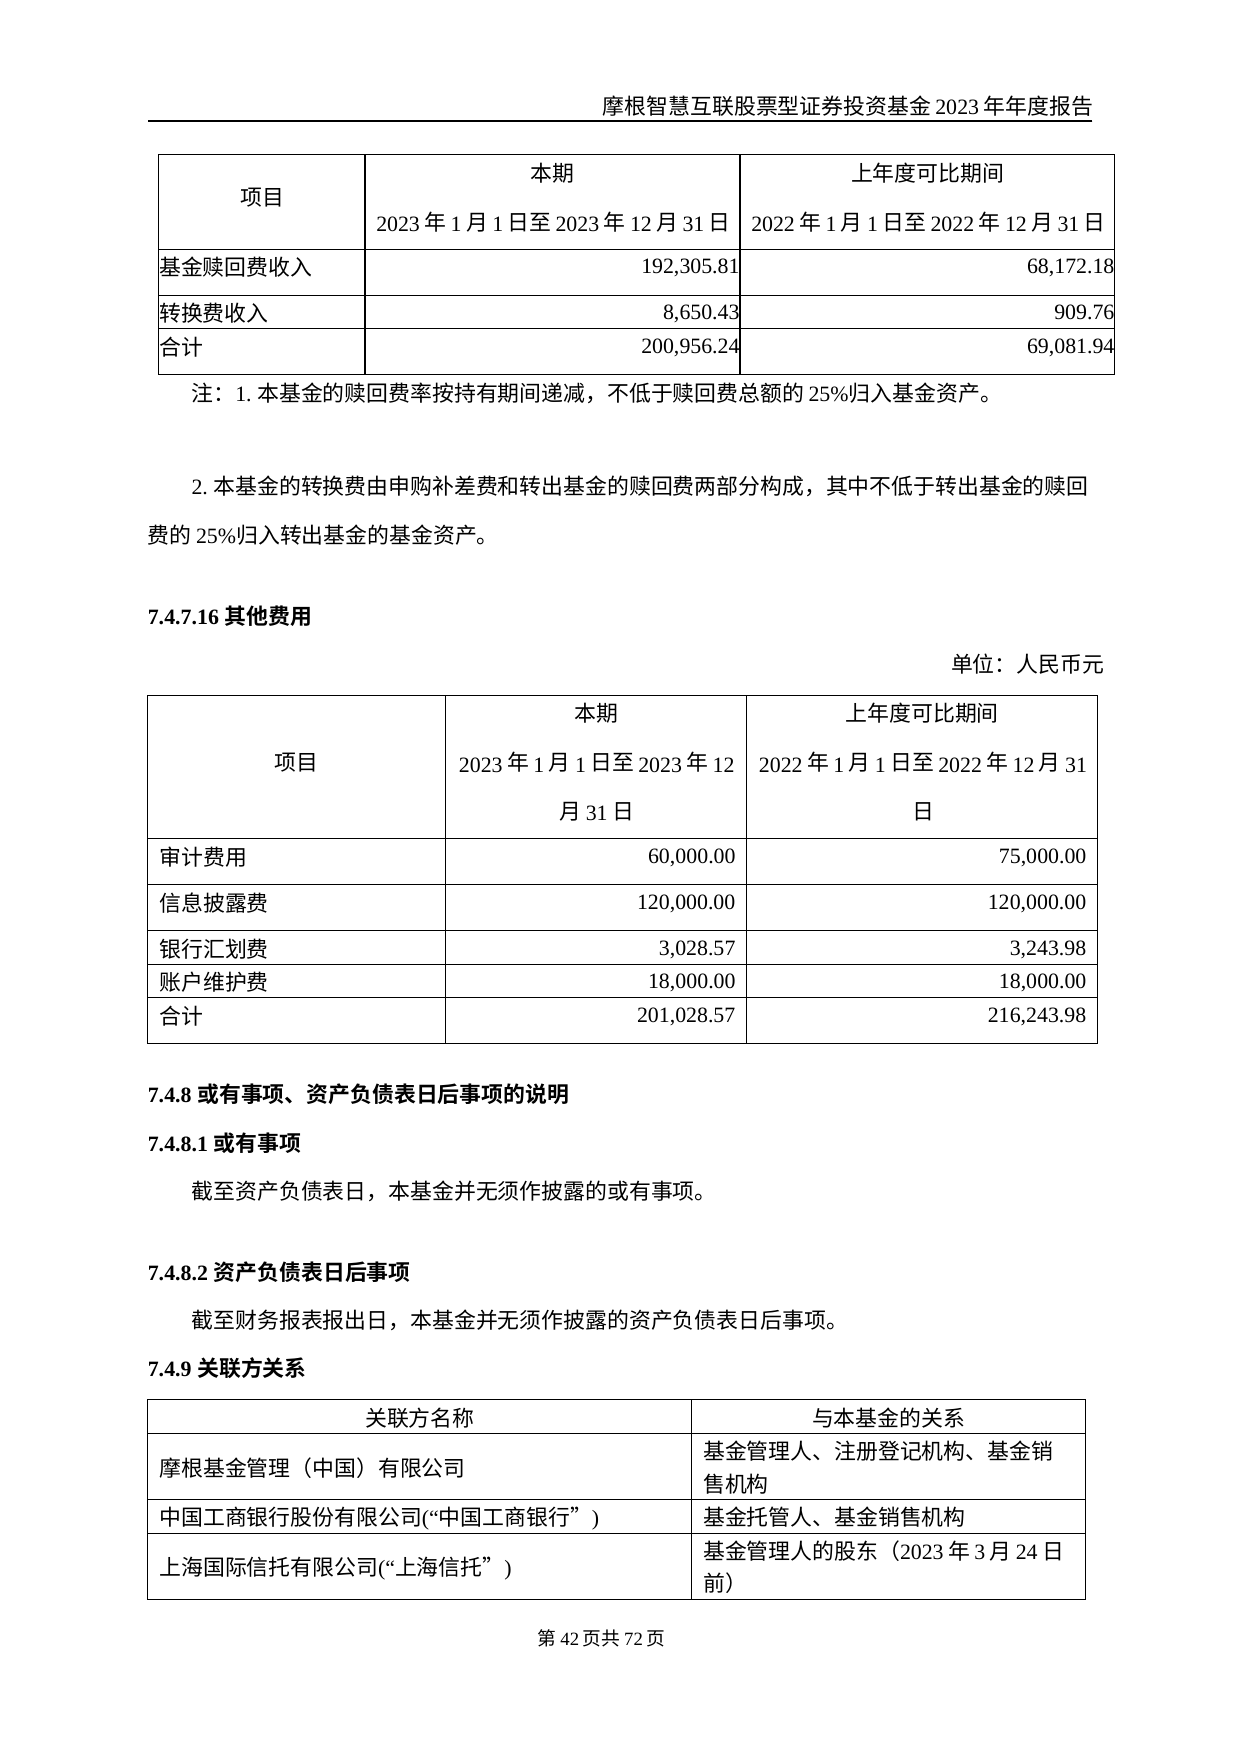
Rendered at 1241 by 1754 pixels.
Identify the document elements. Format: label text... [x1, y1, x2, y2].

table_cell 基金托管人、基金销售机构 [692, 1500, 1085, 1532]
table_header 项目 [159, 155, 364, 249]
text 7.4.8 或有事项、资产负债表日后事项的说明 [148, 1077, 1092, 1109]
table_cell 75,000.00 [747, 839, 1097, 884]
table_header 本期 2023年1月1日至2023年12月31日 [366, 155, 739, 249]
table_header 与本基金的关系 [692, 1400, 1085, 1433]
table_cell 合计 [148, 998, 445, 1043]
table_cell 120,000.00 [446, 885, 746, 930]
table_cell 201,028.57 [446, 998, 746, 1043]
text 截至资产负债表日，本基金并无须作披露的或有事项。 [148, 1173, 1092, 1206]
text 注：1. 本基金的赎回费率按持有期间递减，不低于赎回费总额的25%归入基金资产。 [148, 375, 1092, 408]
table_cell 银行汇划费 [148, 931, 445, 964]
text 截至财务报表报出日，本基金并无须作披露的资产负债表日后事项。 [148, 1303, 1092, 1335]
text 7.4.7.16 其他费用 [148, 598, 1092, 631]
table_header 上年度可比期间 2022年1月1日至2022年12月31日 [747, 696, 1097, 838]
table_cell 18,000.00 [446, 965, 746, 997]
text 7.4.8.1 或有事项 [148, 1125, 1092, 1158]
table_cell 转换费收入 [159, 296, 364, 328]
table_cell 192,305.81 [366, 250, 739, 295]
table_cell 信息披露费 [148, 885, 445, 930]
text 单位：人民币元 [148, 647, 1104, 679]
table_cell 中国工商银行股份有限公司(“中国工商银行”) [148, 1500, 691, 1532]
table_cell 审计费用 [148, 839, 445, 884]
table_cell 216,243.98 [747, 998, 1097, 1043]
table_cell 账户维护费 [148, 965, 445, 997]
text 7.4.8.2 资产负债表日后事项 [148, 1254, 1092, 1287]
table_header 上年度可比期间 2022年1月1日至2022年12月31日 [741, 155, 1114, 249]
table_cell 基金赎回费收入 [159, 250, 364, 295]
table_cell 18,000.00 [747, 965, 1097, 997]
table_cell 合计 [159, 329, 364, 374]
table_header 本期 2023年1月1日至2023年12月31日 [446, 696, 746, 838]
table_cell 60,000.00 [446, 839, 746, 884]
table_cell 68,172.18 [741, 250, 1114, 295]
table_cell 120,000.00 [747, 885, 1097, 930]
table_cell 909.76 [741, 296, 1114, 328]
table_cell 8,650.43 [366, 296, 739, 328]
table_header 关联方名称 [148, 1400, 691, 1433]
text 7.4.9 关联方关系 [148, 1351, 1092, 1383]
table_cell 3,243.98 [747, 931, 1097, 964]
table_cell 69,081.94 [741, 329, 1114, 374]
text 2. 本基金的转换费由申购补差费和转出基金的赎回费两部分构成，其中不低于转出基金的赎回费的25%归入转出基金的基金资产。 [148, 469, 1092, 550]
table_cell 上海国际信托有限公司(“上海信托”) [148, 1534, 691, 1598]
table_cell 3,028.57 [446, 931, 746, 964]
table_cell 摩根基金管理（中国）有限公司 [148, 1434, 691, 1499]
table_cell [692, 1534, 1085, 1598]
table_header 项目 [148, 696, 445, 838]
table_cell 200,956.24 [366, 329, 739, 374]
table_cell 基金管理人、注册登记机构、基金销售机构 [692, 1434, 1085, 1499]
